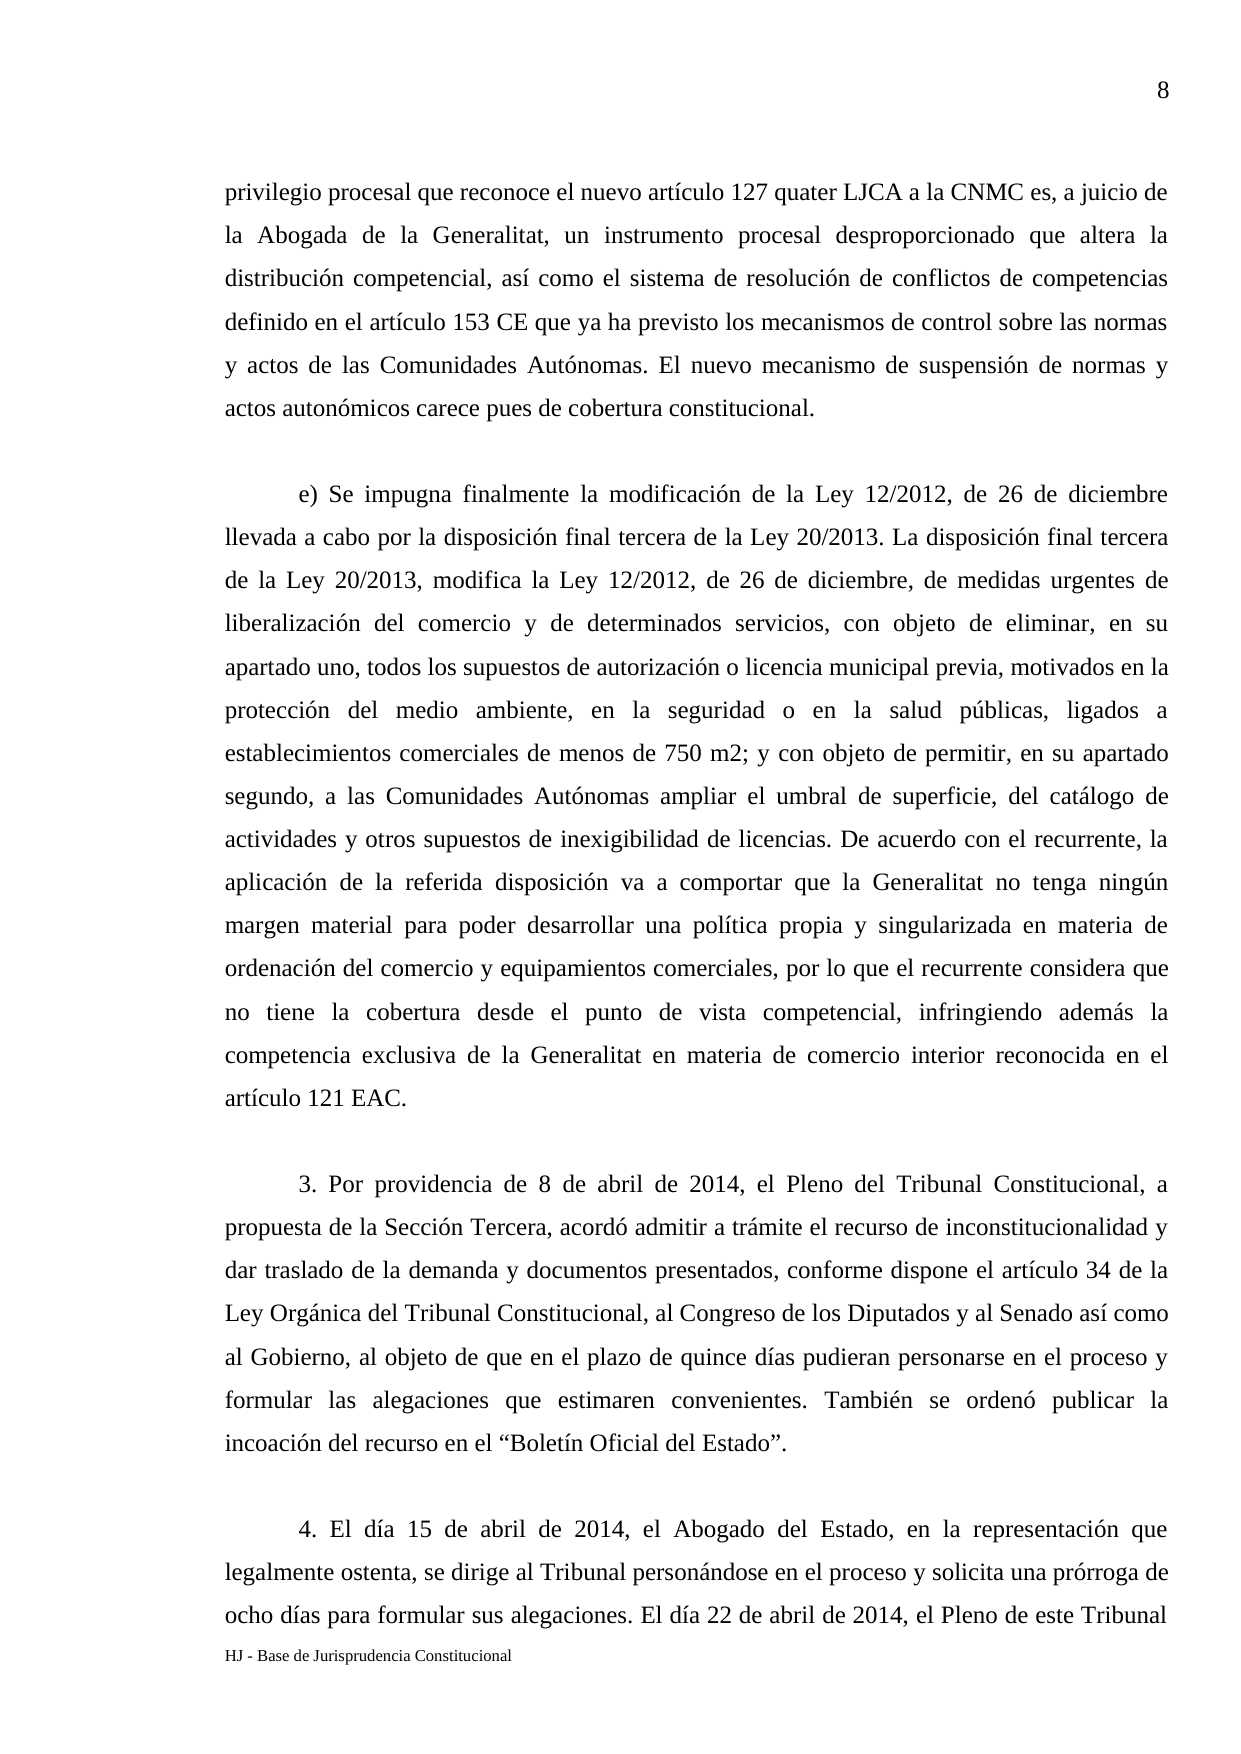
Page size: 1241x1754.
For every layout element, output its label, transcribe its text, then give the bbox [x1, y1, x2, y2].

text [224, 177, 1169, 422]
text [224, 1514, 1169, 1629]
text e) Se impugna finalmente la modificación de la Ley 12/2012, de 26 de diciembre llevada a cabo por la disposición final tercera de la Ley 20/2013. La disposición final tercera de la Ley 20/2013, modifica la Ley 12/2012, de 26 de diciembre, de medidas urgentes de liberalización del comercio y de determinados servicios, con objeto de eliminar, en su apartado uno, todos los supuestos de autorización o licencia municipal previa, motivados en la protección del medio ambiente, en la seguridad o en la salud públicas, ligados a establecimientos comerciales de menos de 750 m2; y con objeto de permitir, en su apartado segundo, a las Comunidades Autónomas ampliar el umbral de superficie, del catálogo de actividades y otros supuestos de inexigibilidad de licencias. De acuerdo con el recurrente, la aplicación de la referida disposición va a comportar que la Generalitat no tenga ningún margen material para poder desarrollar una política propia y singularizada en materia de ordenación del comercio y equipamientos comerciales, por lo que el recurrente considera que no tiene la cobertura desde el punto de vista competencial, infringiendo además la competencia exclusiva de la Generalitat en materia de comercio interior reconocida en el artículo 121 EAC. [224, 479, 1169, 1112]
text 3. Por providencia de 8 de abril de 2014, el Pleno del Tribunal Constitucional, a propuesta de la Sección Tercera, acordó admitir a trámite el recurso de inconstitucionalidad y dar traslado de la demanda y documentos presentados, conforme dispone el artículo 34 de la Ley Orgánica del Tribunal Constitucional, al Congreso de los Diputados y al Senado así como al Gobierno, al objeto de que en el plazo de quince días pudieran personarse en el proceso y formular las alegaciones que estimaren convenientes. También se ordenó publicar la incoación del recurso en el “Boletín Oficial del Estado”. [224, 1169, 1169, 1457]
